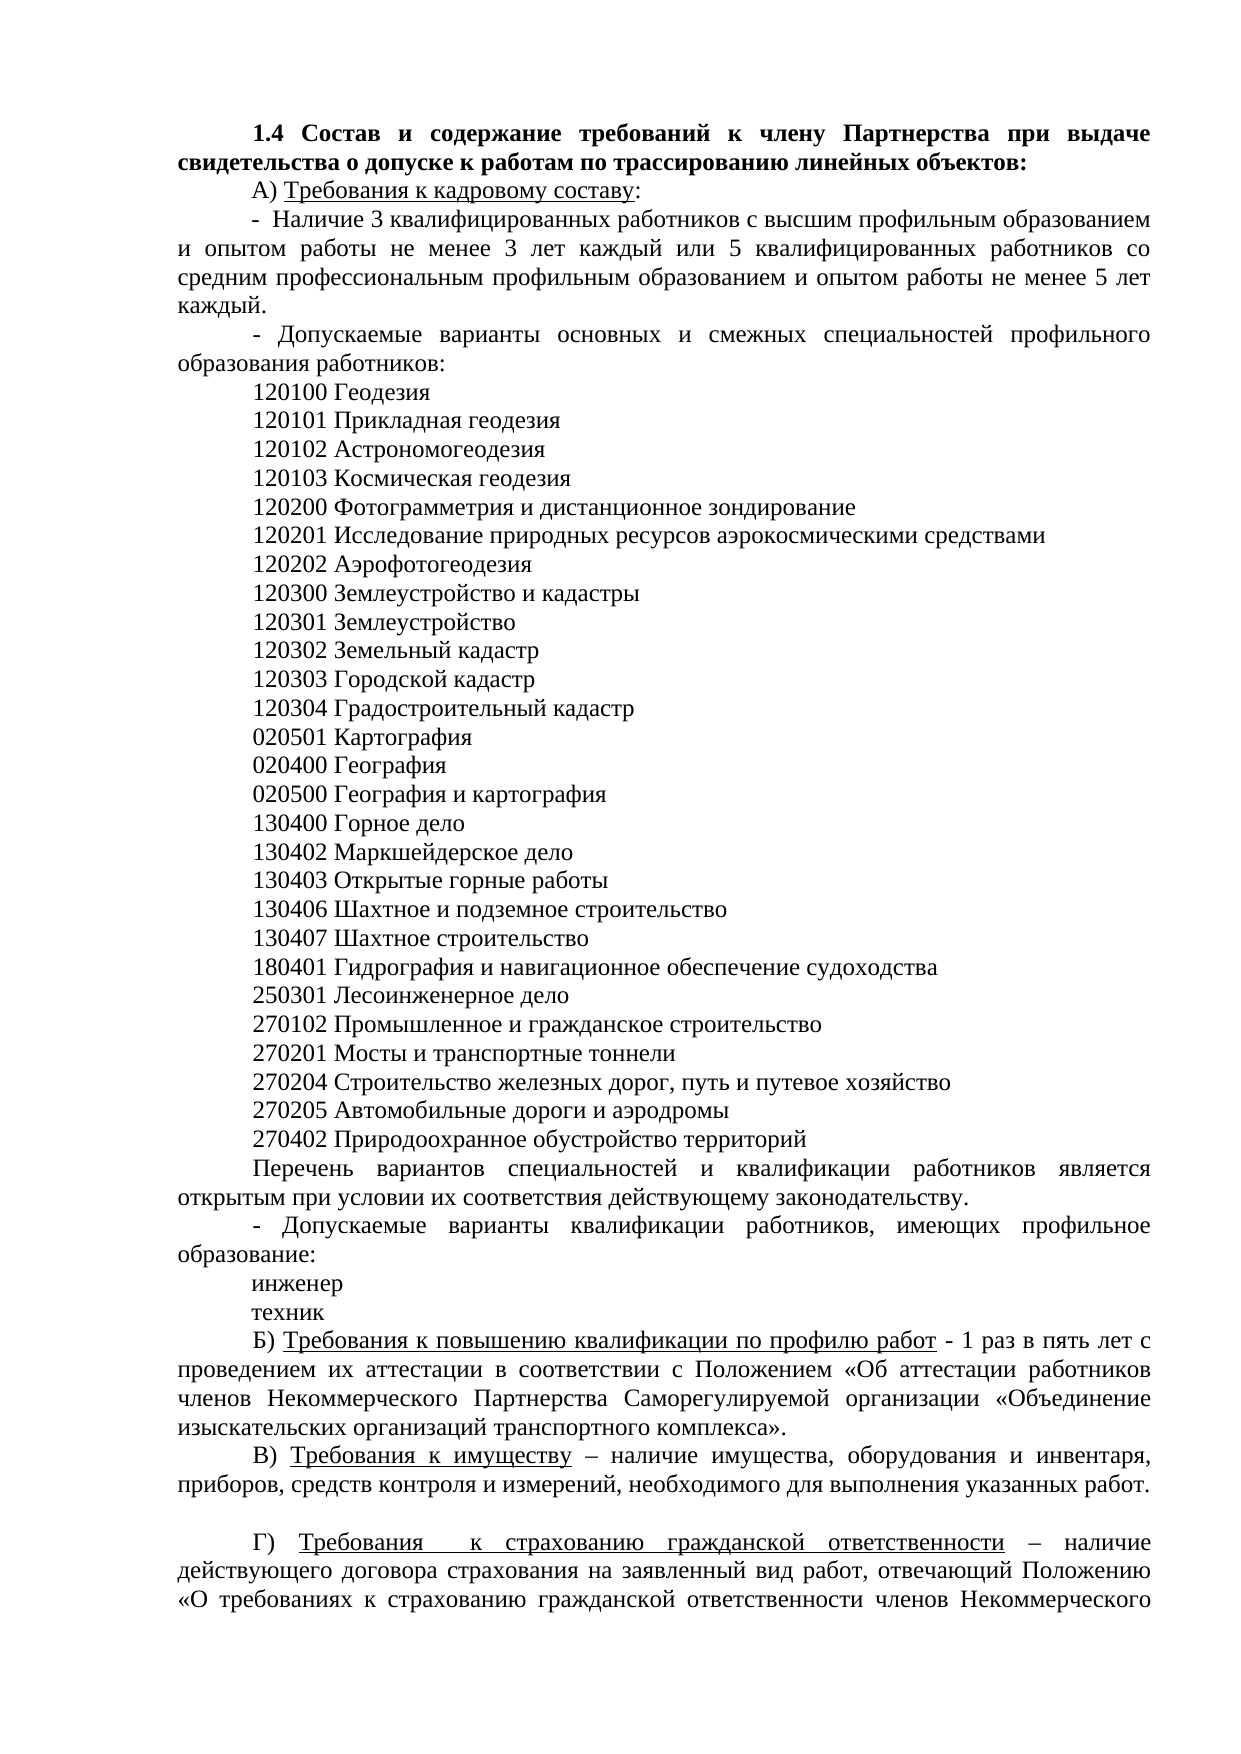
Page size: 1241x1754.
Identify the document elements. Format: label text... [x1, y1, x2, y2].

text 120102 Астрономогеодезия [177, 434, 1152, 463]
text 120302 Земельный кадастр [177, 636, 1152, 664]
text 1.4 Состав и содержание требований к члену Партнерства при выдаче свидетельства о допуске к работам по трассированию линейных объектов: [177, 118, 1152, 176]
text 130403 Открытые горные работы [177, 866, 1152, 894]
text 270402 Природоохранное обустройство территорий [177, 1124, 1152, 1153]
list А) Требования к кадровому составу: [177, 176, 1152, 204]
text 120304 Градостроительный кадастр [177, 693, 1152, 722]
text 270201 Мосты и транспортные тоннели [177, 1038, 1152, 1067]
text 130402 Маркшейдерское дело [177, 837, 1152, 866]
text техник [177, 1297, 1152, 1326]
text 250301 Лесоинженерное дело [177, 981, 1152, 1009]
text 120101 Прикладная геодезия [177, 406, 1152, 434]
text 130400 Горное дело [177, 808, 1152, 837]
list - Допускаемые варианты основных и смежных специальностей профильного образования работников: [177, 319, 1152, 377]
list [177, 1527, 1152, 1613]
text 020501 Картография [177, 722, 1152, 751]
text 130407 Шахтное строительство [177, 923, 1152, 952]
text 270204 Строительство железных дорог, путь и путевое хозяйство [177, 1067, 1152, 1096]
text 120301 Землеустройство [177, 607, 1152, 636]
text 180401 Гидрография и навигационное обеспечение судоходства [177, 952, 1152, 981]
text 120303 Городской кадастр [177, 664, 1152, 693]
text 130406 Шахтное и подземное строительство [177, 894, 1152, 923]
list - Наличие 3 квалифицированных работников с высшим профильным образованием и опытом работы не менее 3 лет каждый или 5 квалифицированных работников со средним профессиональным профильным образованием и опытом работы не менее 5 лет каждый. [177, 204, 1152, 319]
text 020500 География и картография [177, 779, 1152, 808]
text инженер [177, 1268, 1152, 1297]
list Б) Требования к повышению квалификации по профилю работ - 1 раз в пять лет с проведением их аттестации в соответствии с Положением «Об аттестации работников членов Некоммерческого Партнерства Саморегулируемой организации «Объединение изыскательских организаций транспортного комплекса». [177, 1326, 1152, 1441]
text 020400 География [177, 751, 1152, 779]
text 270102 Промышленное и гражданское строительство [177, 1009, 1152, 1038]
text 120100 Геодезия [177, 377, 1152, 406]
text Перечень вариантов специальностей и квалификации работников является открытым при условии их соответствия действующему законодательству. [177, 1153, 1152, 1211]
text 270205 Автомобильные дороги и аэродромы [177, 1096, 1152, 1124]
text 120201 Исследование природных ресурсов аэрокосмическими средствами [177, 521, 1152, 549]
text 120202 Аэрофотогеодезия [177, 549, 1152, 578]
list В) Требования к имуществу – наличие имущества, оборудования и инвентаря, приборов, средств контроля и измерений, необходимого для выполнения указанных работ. [177, 1441, 1152, 1498]
text 120103 Космическая геодезия [177, 463, 1152, 492]
text 120300 Землеустройство и кадастры [177, 578, 1152, 607]
text 120200 Фотограмметрия и дистанционное зондирование [177, 492, 1152, 521]
list - Допускаемые варианты квалификации работников, имеющих профильное образование: [177, 1211, 1152, 1268]
